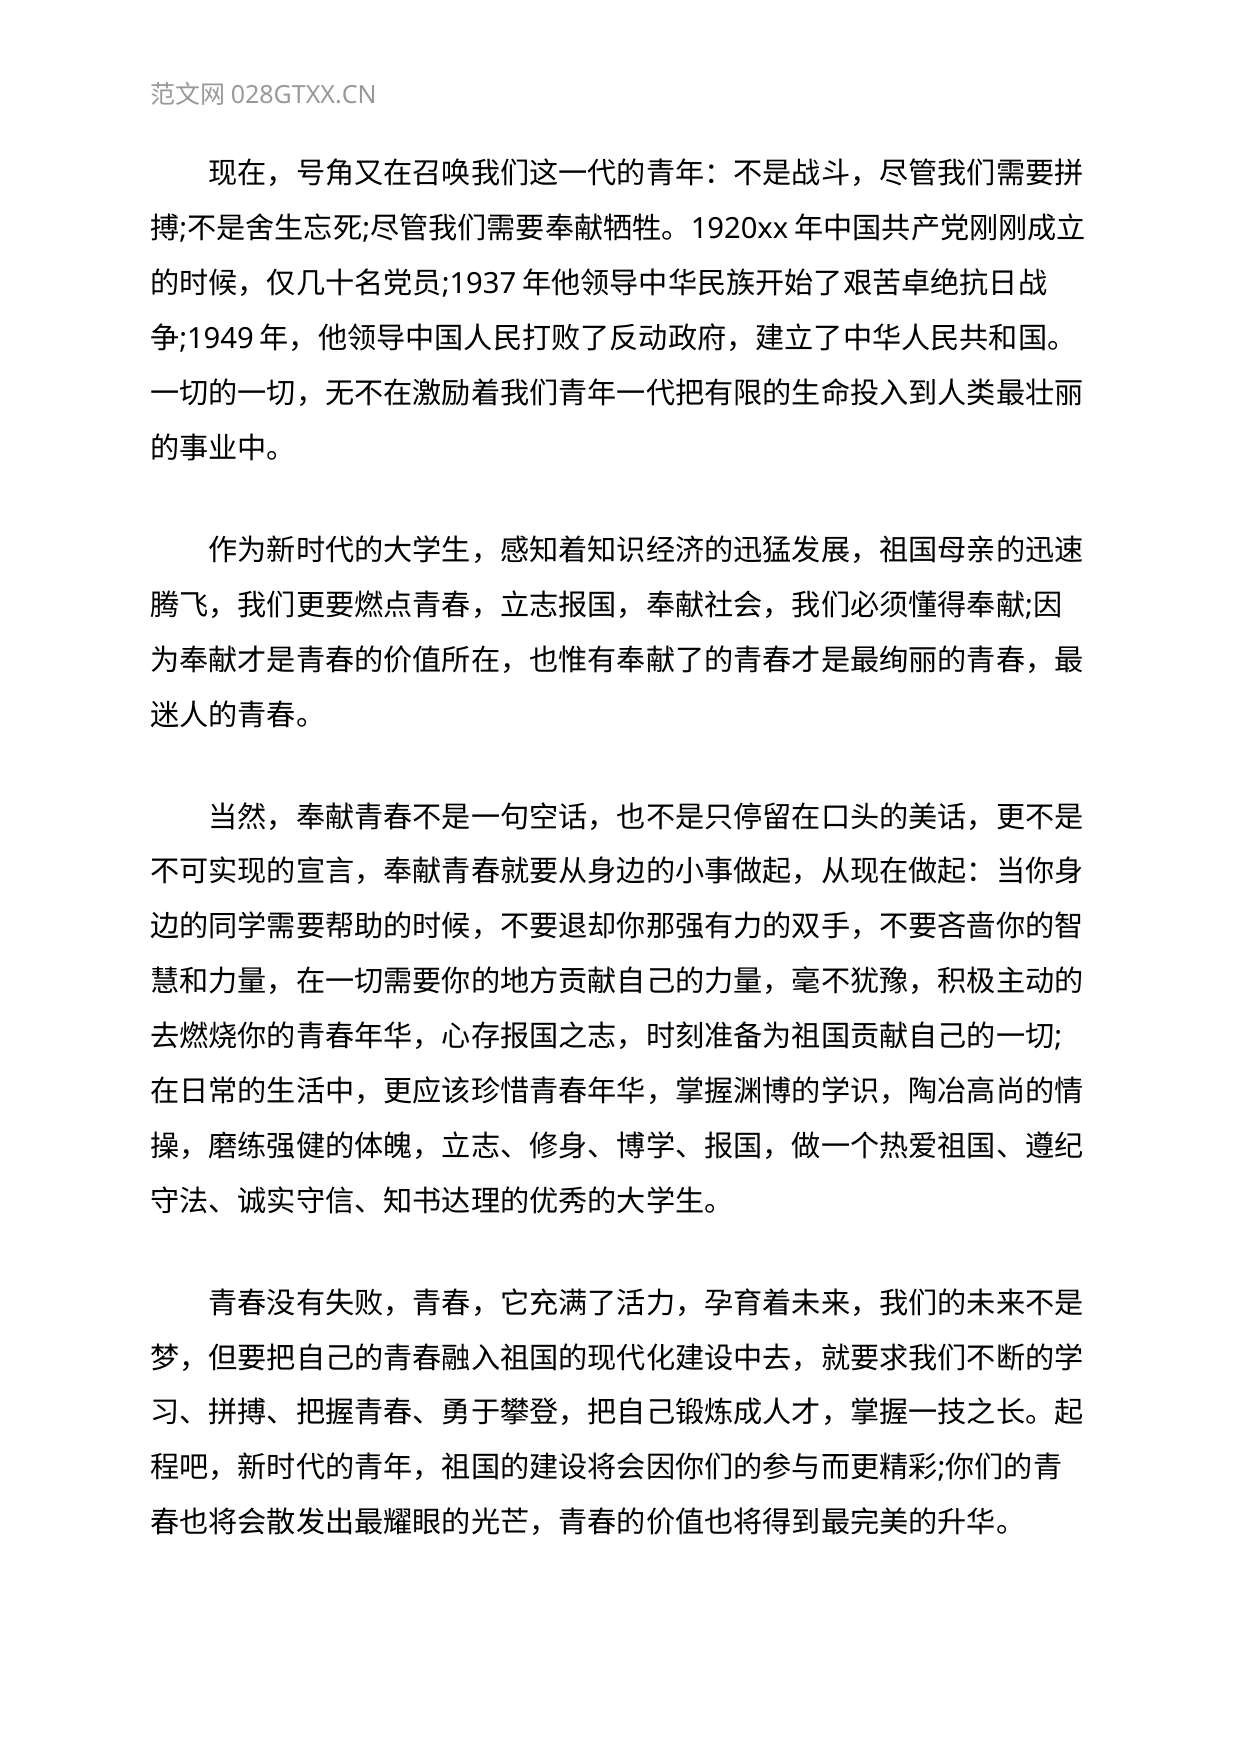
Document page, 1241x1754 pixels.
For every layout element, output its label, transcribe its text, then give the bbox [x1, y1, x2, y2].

text 当然，奉献青春不是一句空话，也不是只停留在口头的美话，更不是不可实现的宣言，奉献青春就要从身边的小事做起，从现在做起：当你身边的同学需要帮助的时候，不要退却你那强有力的双手，不要吝啬你的智慧和力量，在一切需要你的地方贡献自己的力量，毫不犹豫，积极主动的去燃烧你的青春年华，心存报国之志，时刻准备为祖国贡献自己的一切;在日常的生活中，更应该珍惜青春年华，掌握渊博的学识，陶冶高尚的情操，磨练强健的体魄，立志、修身、博学、报国，做一个热爱祖国、遵纪守法、诚实守信、知书达理的优秀的大学生。 [150, 793, 1090, 1220]
text 青春没有失败，青春，它充满了活力，孕育着未来，我们的未来不是梦，但要把自己的青春融入祖国的现代化建设中去，就要求我们不断的学习、拼搏、把握青春、勇于攀登，把自己锻炼成人才，掌握一技之长。起程吧，新时代的青年，祖国的建设将会因你们的参与而更精彩;你们的青春也将会散发出最耀眼的光芒，青春的价值也将得到最完美的升华。 [150, 1279, 1090, 1541]
text 作为新时代的大学生，感知着知识经济的迅猛发展，祖国母亲的迅速腾飞，我们更要燃点青春，立志报国，奉献社会，我们必须懂得奉献;因为奉献才是青春的价值所在，也惟有奉献了的青春才是最绚丽的青春，最迷人的青春。 [150, 527, 1090, 734]
text 现在，号角又在召唤我们这一代的青年：不是战斗，尽管我们需要拼搏;不是舍生忘死;尽管我们需要奉献牺牲。1920xx年中国共产党刚刚成立的时候，仅几十名党员;1937年他领导中华民族开始了艰苦卓绝抗日战争;1949年，他领导中国人民打败了反动政府，建立了中华人民共和国。一切的一切，无不在激励着我们青年一代把有限的生命投入到人类最壮丽的事业中。 [150, 150, 1090, 467]
